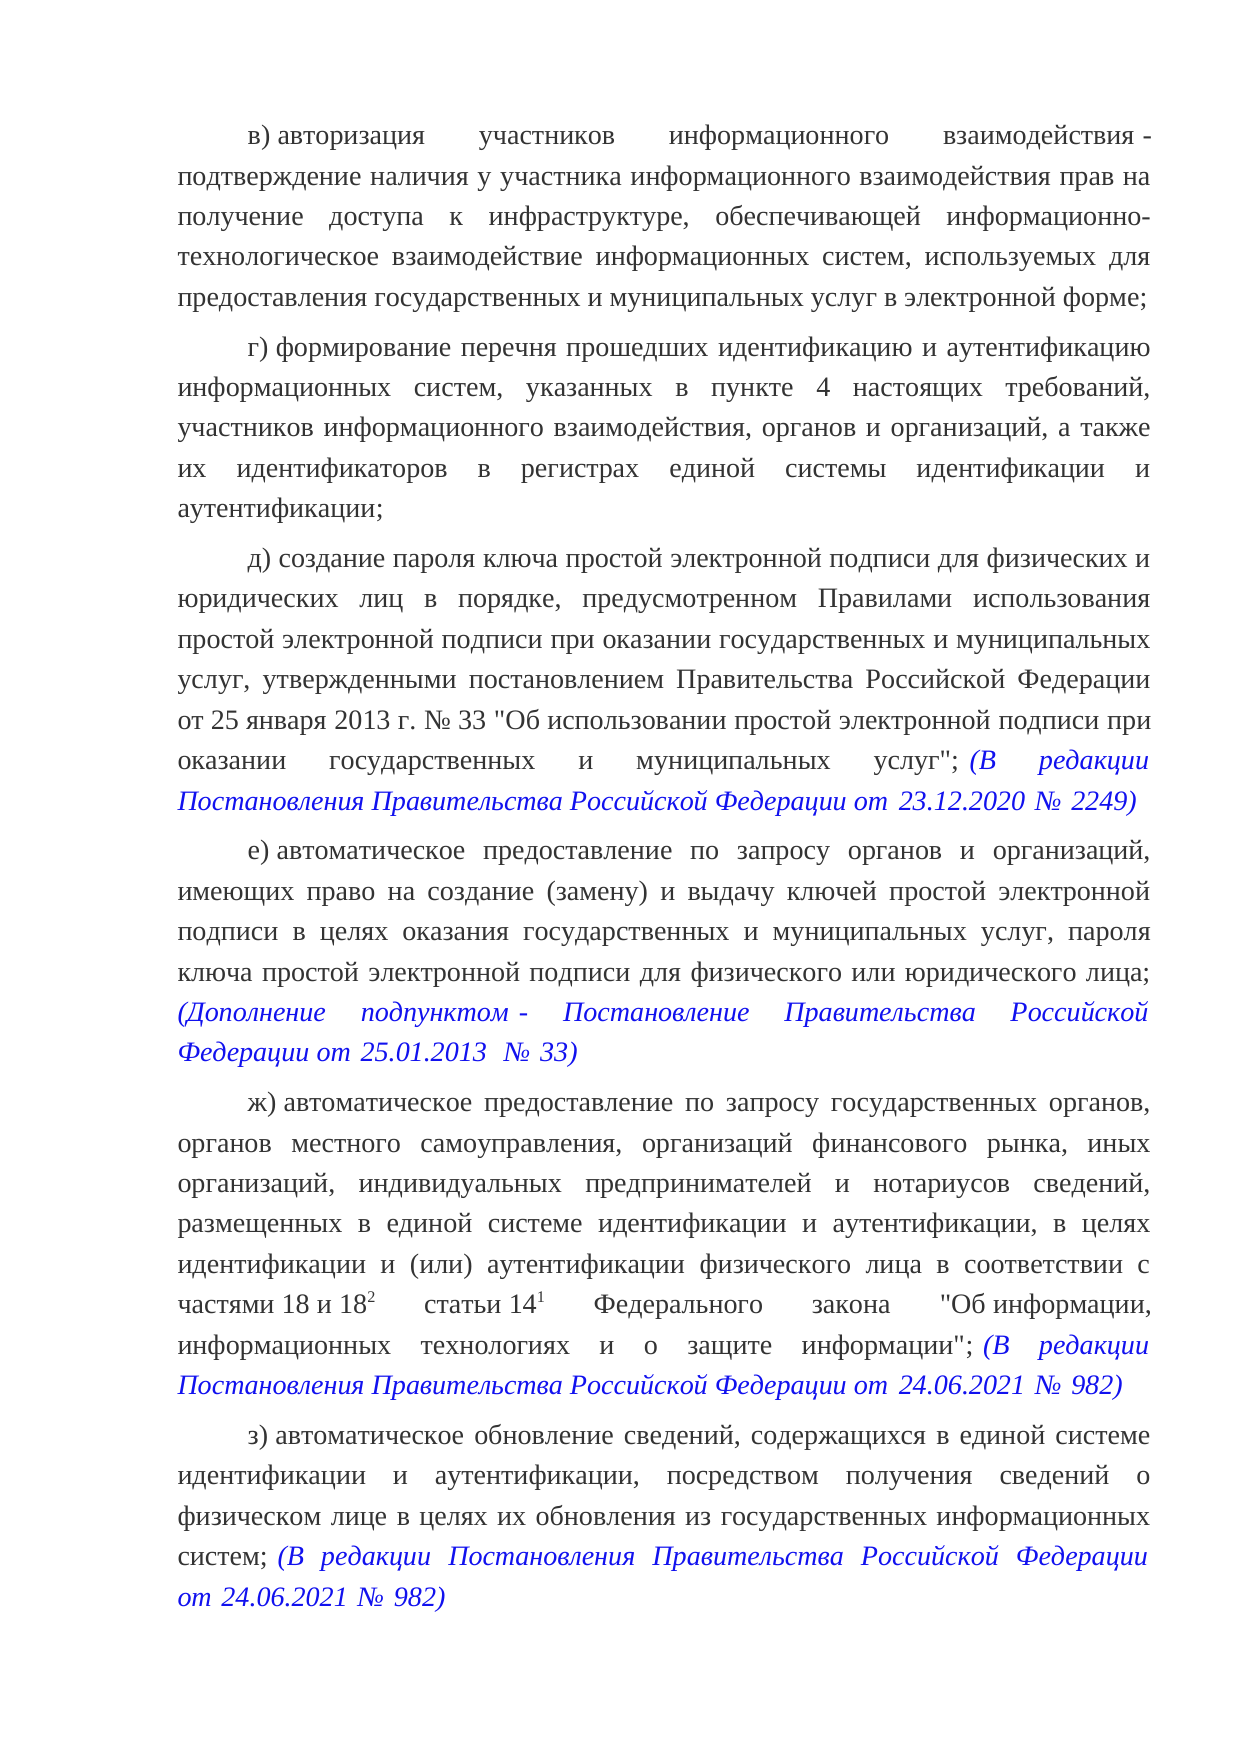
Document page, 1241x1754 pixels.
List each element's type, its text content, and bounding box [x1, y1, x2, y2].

text е) автоматическое предоставление по запросу органов и организаций, имеющих право на создание (замену) и выдачу ключей простой электронной подписи в целях оказания государственных и муниципальных услуг, пароля ключа простой электронной подписи для физического или юридического лица; (Дополнение подпунктом - Постановление Правительства Российской Федерации от 25.01.2013 № 33) [177, 833, 1152, 1068]
text з) автоматическое обновление сведений, содержащихся в единой системе идентификации и аутентификации, посредством получения сведений о физическом лице в целях их обновления из государственных информационных систем; (В редакции Постановления Правительства Российской Федерации от 24.06.2021 № 982) [177, 1418, 1152, 1612]
text д) создание пароля ключа простой электронной подписи для физических и юридических лиц в порядке, предусмотренном Правилами использования простой электронной подписи при оказании государственных и муниципальных услуг, утвержденными постановлением Правительства Российской Федерации от 25 января 2013 г. № 33 "Об использовании простой электронной подписи при оказании государственных и муниципальных услуг"; (В редакции Постановления Правительства Российской Федерации от 23.12.2020 № 2249) [177, 541, 1152, 816]
text г) формирование перечня прошедших идентификацию и аутентификацию информационных систем, указанных в пункте 4 настоящих требований, участников информационного взаимодействия, органов и организаций, а также их идентификаторов в регистрах единой системы идентификации и аутентификации; [177, 329, 1152, 524]
text в) авторизация участников информационного взаимодействия - подтверждение наличия у участника информационного взаимодействия прав на получение доступа к инфраструктуре, обеспечивающей информационно-технологическое взаимодействие информационных систем, используемых для предоставления государственных и муниципальных услуг в электронной форме; [177, 118, 1152, 312]
text ж) автоматическое предоставление по запросу государственных органов, органов местного самоуправления, организаций финансового рынка, иных организаций, индивидуальных предпринимателей и нотариусов сведений, размещенных в единой системе идентификации и аутентификации, в целях идентификации и (или) аутентификации физического лица в соответствии с частями 18 и 182 статьи 141 Федерального закона "Об информации, информационных технологиях и о защите информации"; (В редакции Постановления Правительства Российской Федерации от 24.06.2021 № 982) [177, 1085, 1152, 1401]
